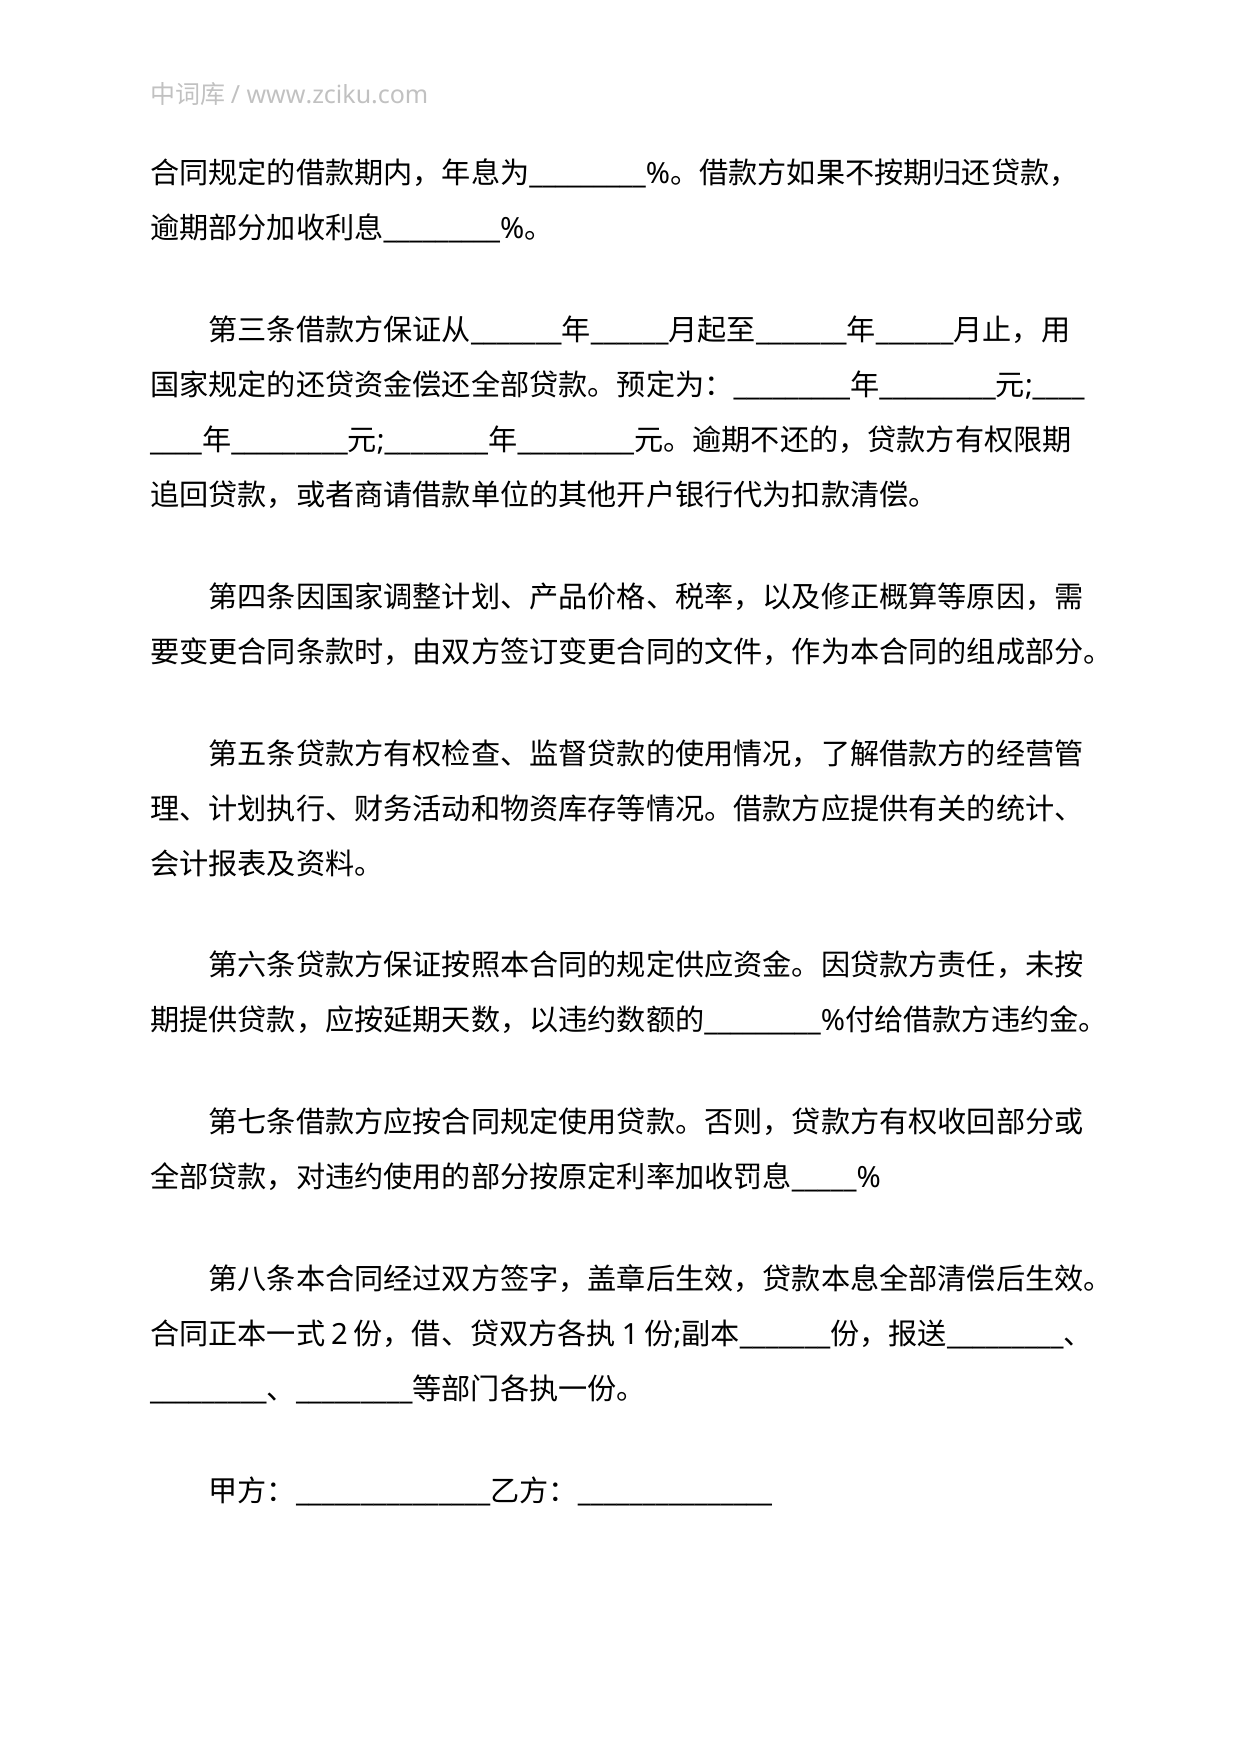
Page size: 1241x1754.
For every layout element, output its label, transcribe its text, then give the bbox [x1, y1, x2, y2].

text 第五条贷款方有权检查、监督贷款的使用情况，了解借款方的经营管理、计划执行、财务活动和物资库存等情况。借款方应提供有关的统计、会计报表及资料。 [150, 730, 1090, 882]
text 第八条本合同经过双方签字，盖章后生效，贷款本息全部清偿后生效。合同正本一式2份，借、贷双方各执1份;副本_______份，报送_________、_________、_________等部门各执一份。 [150, 1256, 1090, 1408]
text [150, 150, 1090, 247]
text 甲方：_______________乙方：_______________ [150, 1468, 1090, 1510]
text 第六条贷款方保证按照本合同的规定供应资金。因贷款方责任，未按期提供贷款，应按延期天数，以违约数额的_________%付给借款方违约金。 [150, 942, 1090, 1039]
text 第四条因国家调整计划、产品价格、税率，以及修正概算等原因，需要变更合同条款时，由双方签订变更合同的文件，作为本合同的组成部分。 [150, 574, 1090, 671]
text 第三条借款方保证从_______年______月起至_______年______月止，用国家规定的还贷资金偿还全部贷款。预定为：_________年_________元;________年_________元;________年_________元。逾期不还的，贷款方有权限期追回贷款，或者商请借款单位的其他开户银行代为扣款清偿。 [150, 307, 1090, 514]
text 第七条借款方应按合同规定使用贷款。否则，贷款方有权收回部分或全部贷款，对违约使用的部分按原定利率加收罚息_____% [150, 1099, 1090, 1196]
